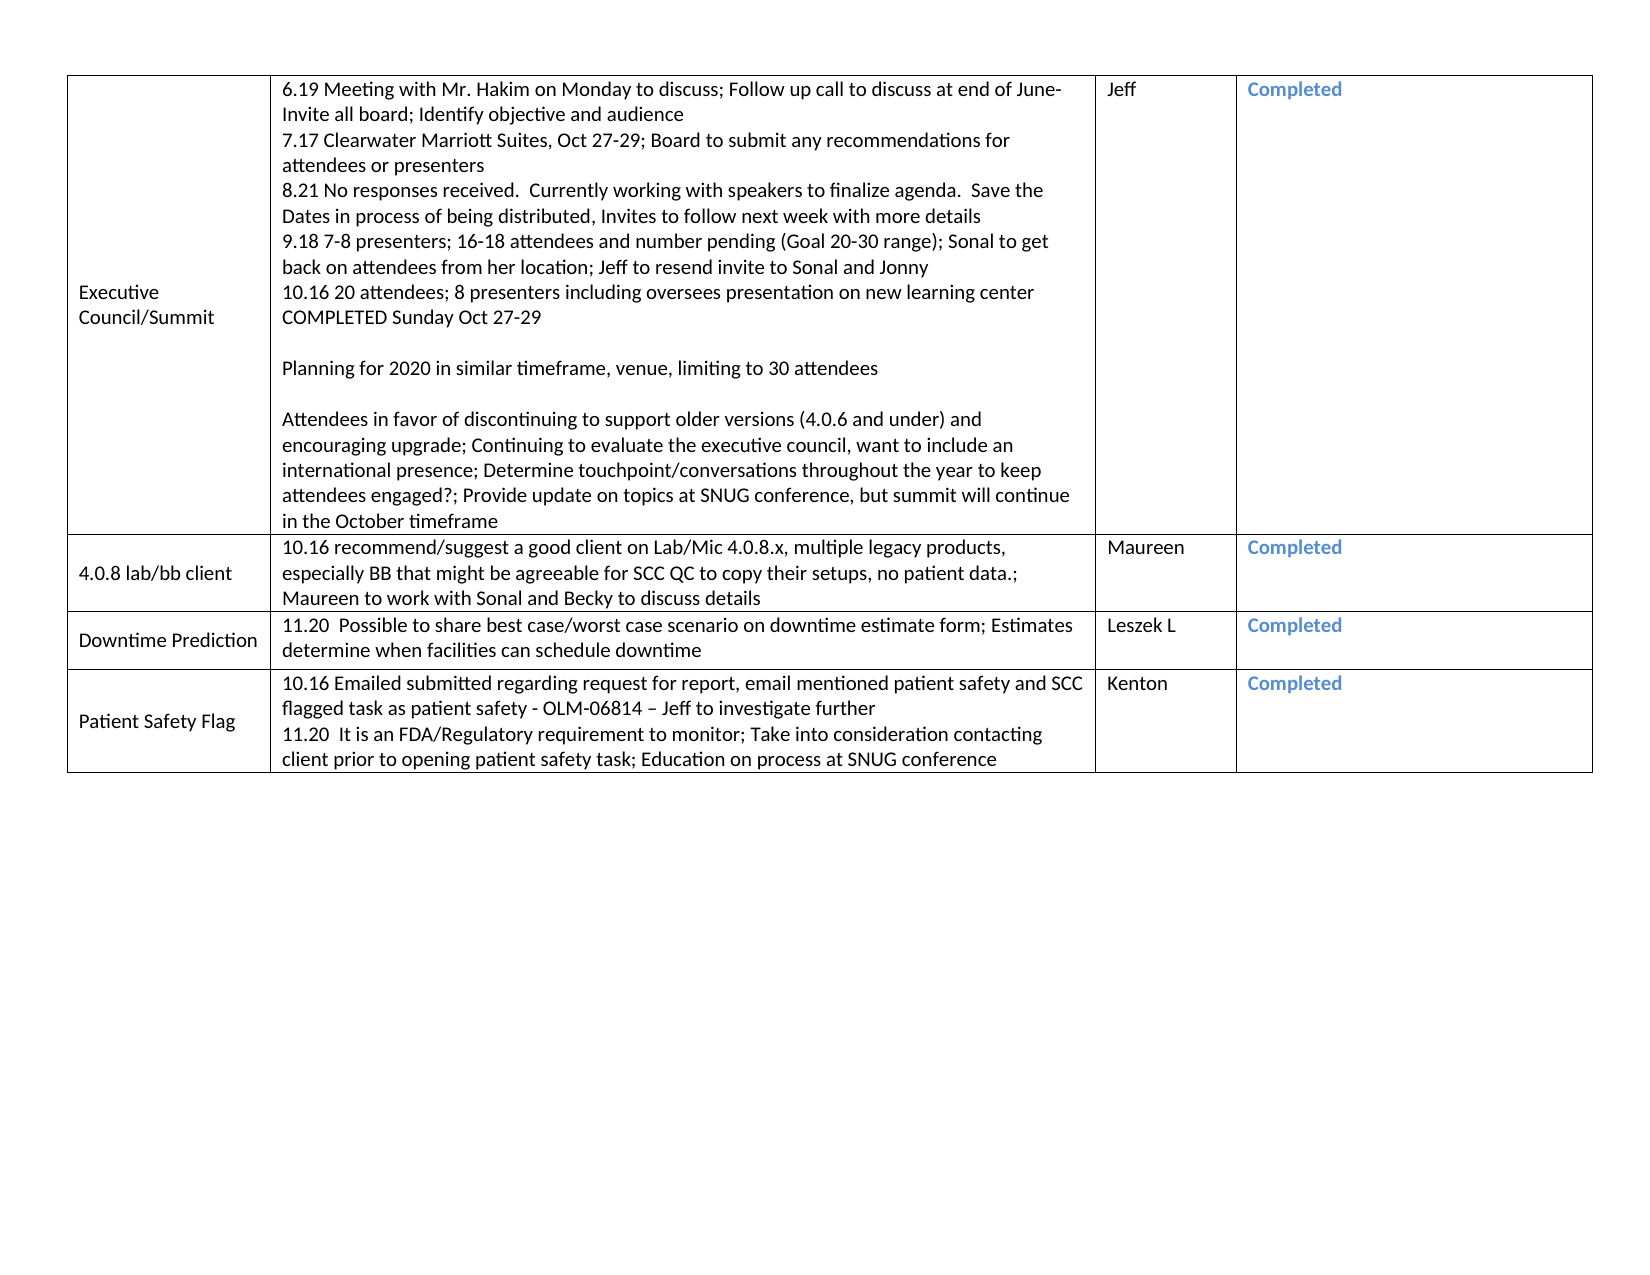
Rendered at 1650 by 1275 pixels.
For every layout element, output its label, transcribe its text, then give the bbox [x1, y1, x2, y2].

table_cell Completed [1237, 670, 1592, 772]
table_cell Completed [1237, 76, 1592, 533]
table_cell Jeff [1096, 76, 1236, 533]
table_cell 6.19 Meeting with Mr. Hakim on Monday to discuss; Follow up call to discuss at end of June-Invite all board; Identify objective and audience 7.17 Clearwater Marriott Suites, Oct 27-29; Board to submit any recommendations for attendees or presenters 8.21 No responses received. Currently working with speakers to finalize agenda. Save the Dates in process of being distributed, Invites to follow next week with more details 9.18 7-8 presenters; 16-18 attendees and number pending (Goal 20-30 range); Sonal to get back on attendees from her location; Jeff to resend invite to Sonal and Jonny 10.16 20 attendees; 8 presenters including oversees presentation on new learning center COMPLETED Sunday Oct 27-29 Planning for 2020 in similar timeframe, venue, limiting to 30 attendees Attendees in favor of discontinuing to support older versions (4.0.6 and under) and encouraging upgrade; Continuing to evaluate the executive council, want to include an international presence; Determine touchpoint/conversations throughout the year to keep attendees engaged?; Provide update on topics at SNUG conference, but summit will continue in the October timeframe [271, 76, 1095, 533]
table_cell 4.0.8 lab/bb client [68, 535, 270, 611]
table_cell Maureen [1096, 535, 1236, 611]
table_cell Completed [1237, 612, 1592, 669]
table_cell Patient Safety Flag [68, 670, 270, 772]
table_cell 10.16 recommend/suggest a good client on Lab/Mic 4.0.8.x, multiple legacy products, especially BB that might be agreeable for SCC QC to copy their setups, no patient data.; Maureen to work with Sonal and Becky to discuss details [271, 535, 1095, 611]
table_cell Downtime Prediction [68, 612, 270, 669]
table_cell Completed [1237, 535, 1592, 611]
table_cell Executive Council/Summit [68, 76, 270, 533]
table_cell Kenton [1096, 670, 1236, 772]
table_cell 10.16 Emailed submitted regarding request for report, email mentioned patient safety and SCC flagged task as patient safety - OLM-06814 – Jeff to investigate further 11.20 It is an FDA/Regulatory requirement to monitor; Take into consideration contacting client prior to opening patient safety task; Education on process at SNUG conference [271, 670, 1095, 772]
table_cell 11.20 Possible to share best case/worst case scenario on downtime estimate form; Estimates determine when facilities can schedule downtime [271, 612, 1095, 669]
table_cell Leszek L [1096, 612, 1236, 669]
